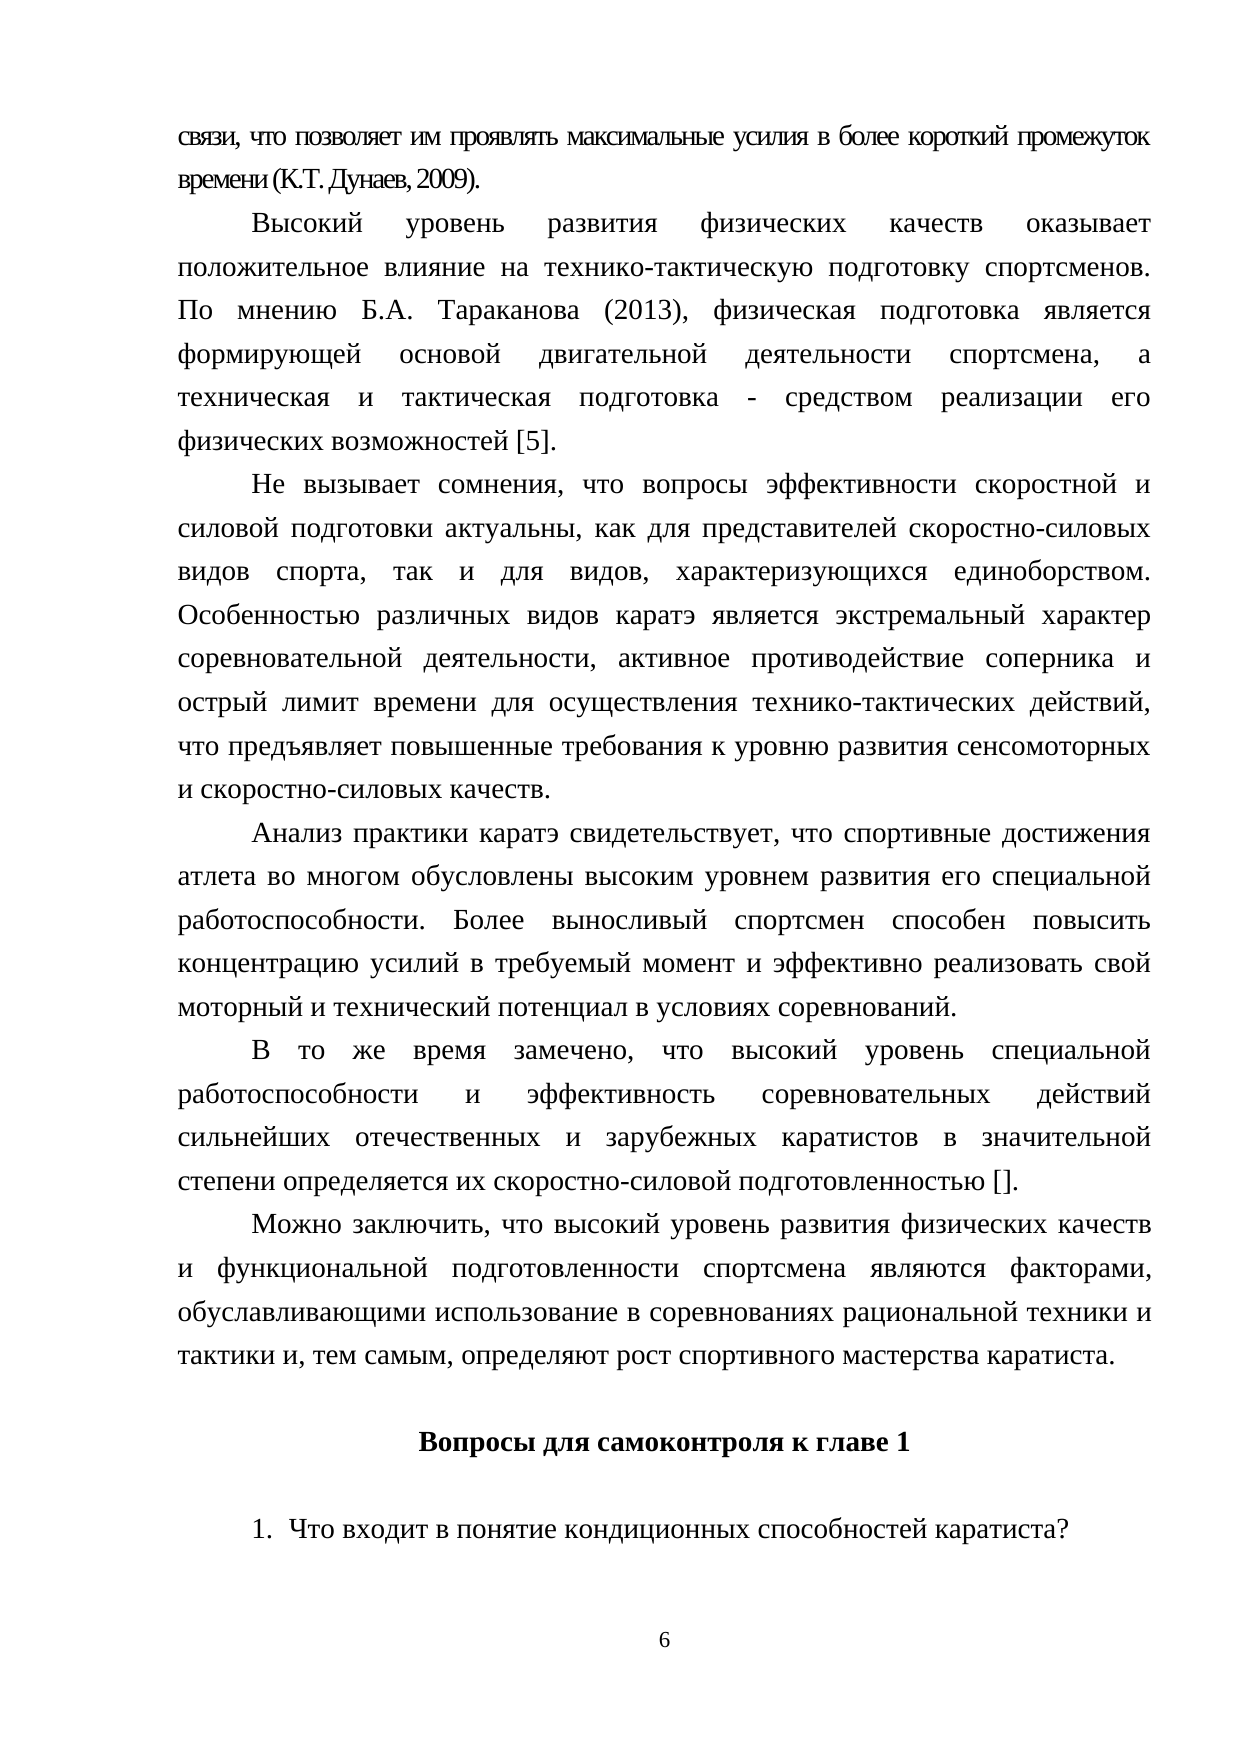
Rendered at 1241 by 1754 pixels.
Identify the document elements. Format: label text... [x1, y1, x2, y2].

text Не вызывает сомнения, что вопросы эффективности скоростной и силовой подготовки актуальны, как для представителей скоростно-силовых видов спорта, так и для видов, характеризующихся единоборством. Особенностью различных видов каратэ является экстремальный характер соревновательной деятельности, активное противодействие соперника и острый лимит времени для осуществления технико-тактических действий, что предъявляет повышенные требования к уровню развития сенсомоторных и скоростно-силовых качеств. [177, 466, 1152, 805]
text Анализ практики каратэ свидетельствует, что спортивные достижения атлета во многом обусловлены высоким уровнем развития его специальной работоспособности. Более выносливый спортсмен способен повысить концентрацию усилий в требуемый момент и эффективно реализовать свой моторный и технический потенциал в условиях соревнований. [177, 815, 1152, 1022]
text Можно заключить, что высокий уровень развития физических качеств и функциональной подготовленности спортсмена являются факторами, обуславливающими использование в соревнованиях рациональной техники и тактики и, тем самым, определяют рост спортивного мастерства каратиста. [177, 1207, 1153, 1371]
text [177, 118, 1152, 195]
list Что входит в понятие кондиционных способностей каратиста? [251, 1511, 1153, 1545]
text В то же время замечено, что высокий уровень специальной работоспособности и эффективность соревновательных действий сильнейших отечественных и зарубежных каратистов в значительной степени определяется их скоростно-силовой подготовленностью []. [177, 1032, 1152, 1197]
text Вопросы для самоконтроля к главе 1 [177, 1424, 1152, 1458]
text Высокий уровень развития физических качеств оказывает положительное влияние на технико-тактическую подготовку спортсменов. По мнению Б.А. Тараканова (2013), физическая подготовка является формирующей основой двигательной деятельности спортсмена, а техническая и тактическая подготовка - средством реализации его физических возможностей [5]. [177, 205, 1152, 456]
